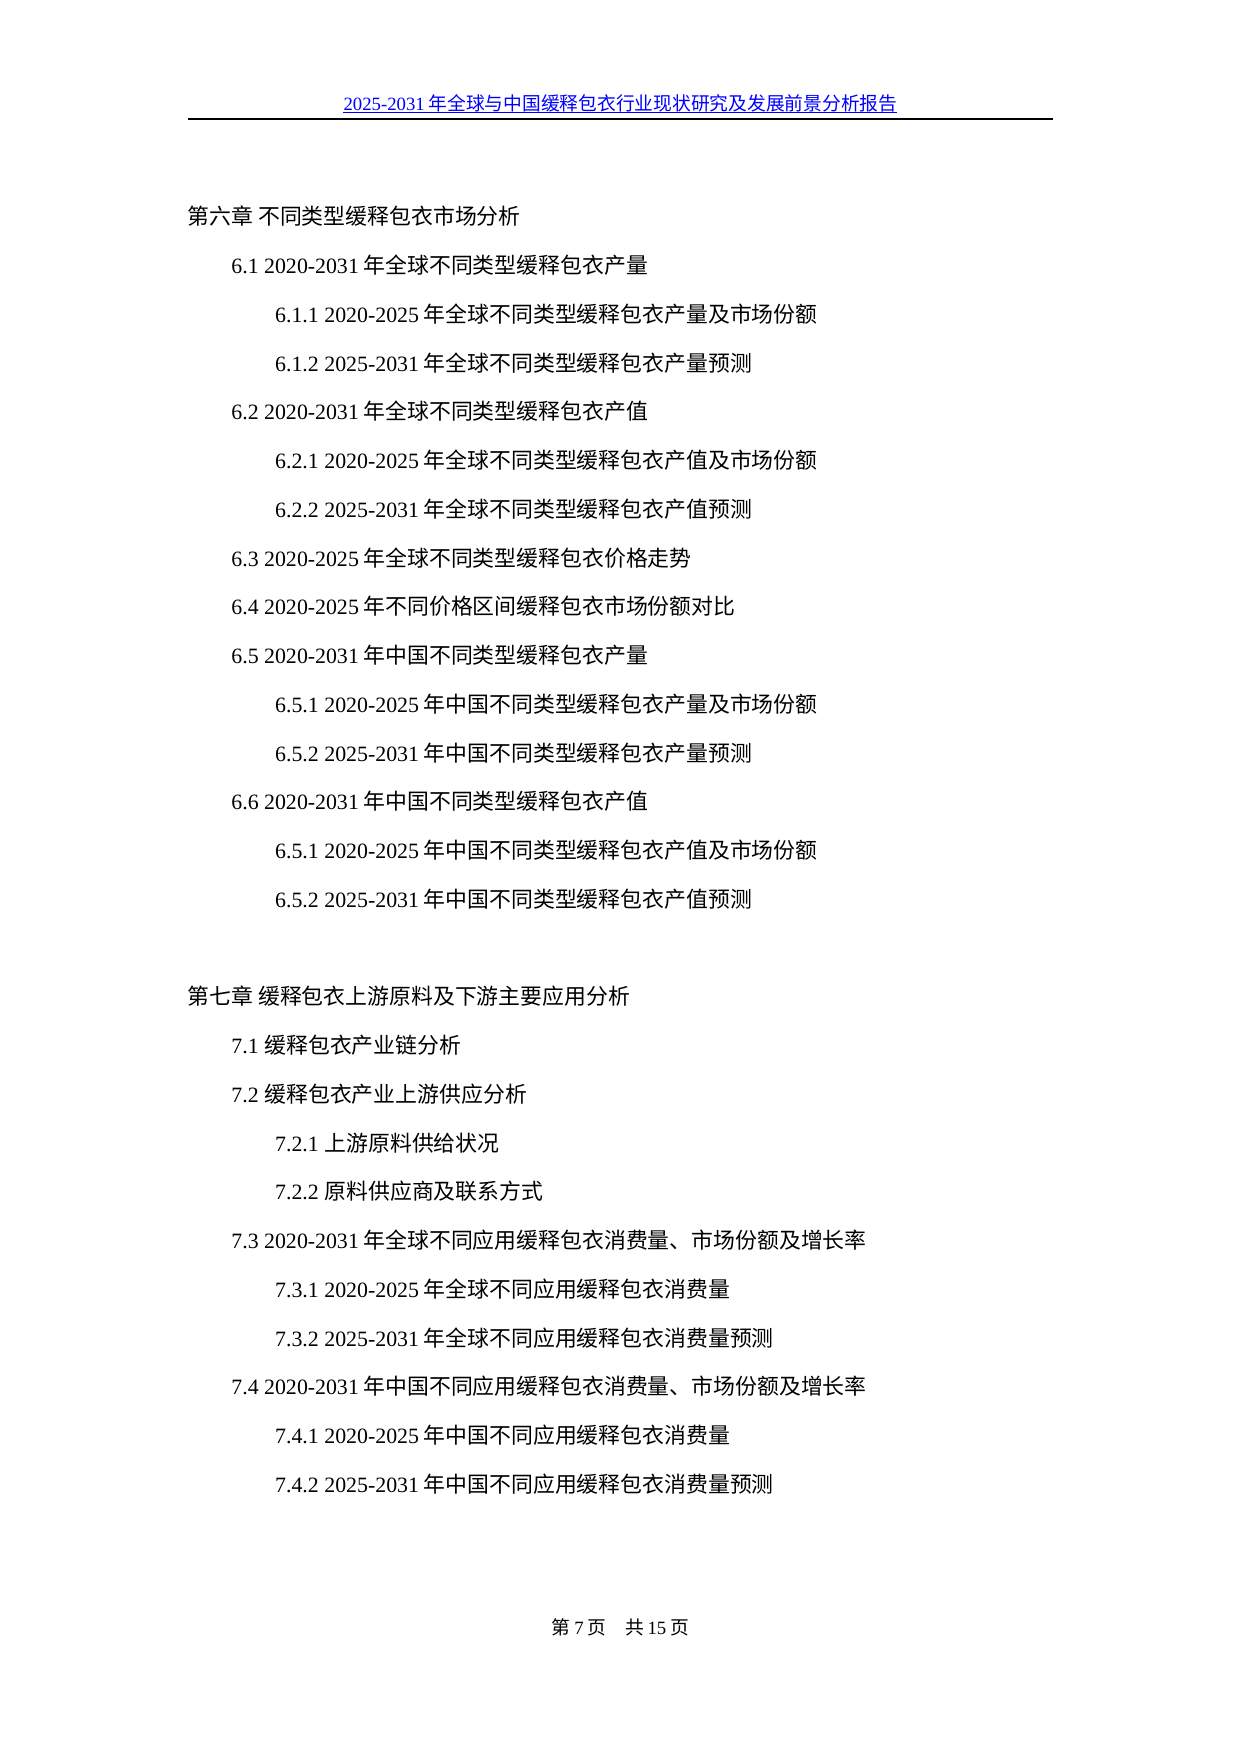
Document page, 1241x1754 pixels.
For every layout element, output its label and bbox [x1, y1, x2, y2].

text [187, 150, 1053, 1499]
